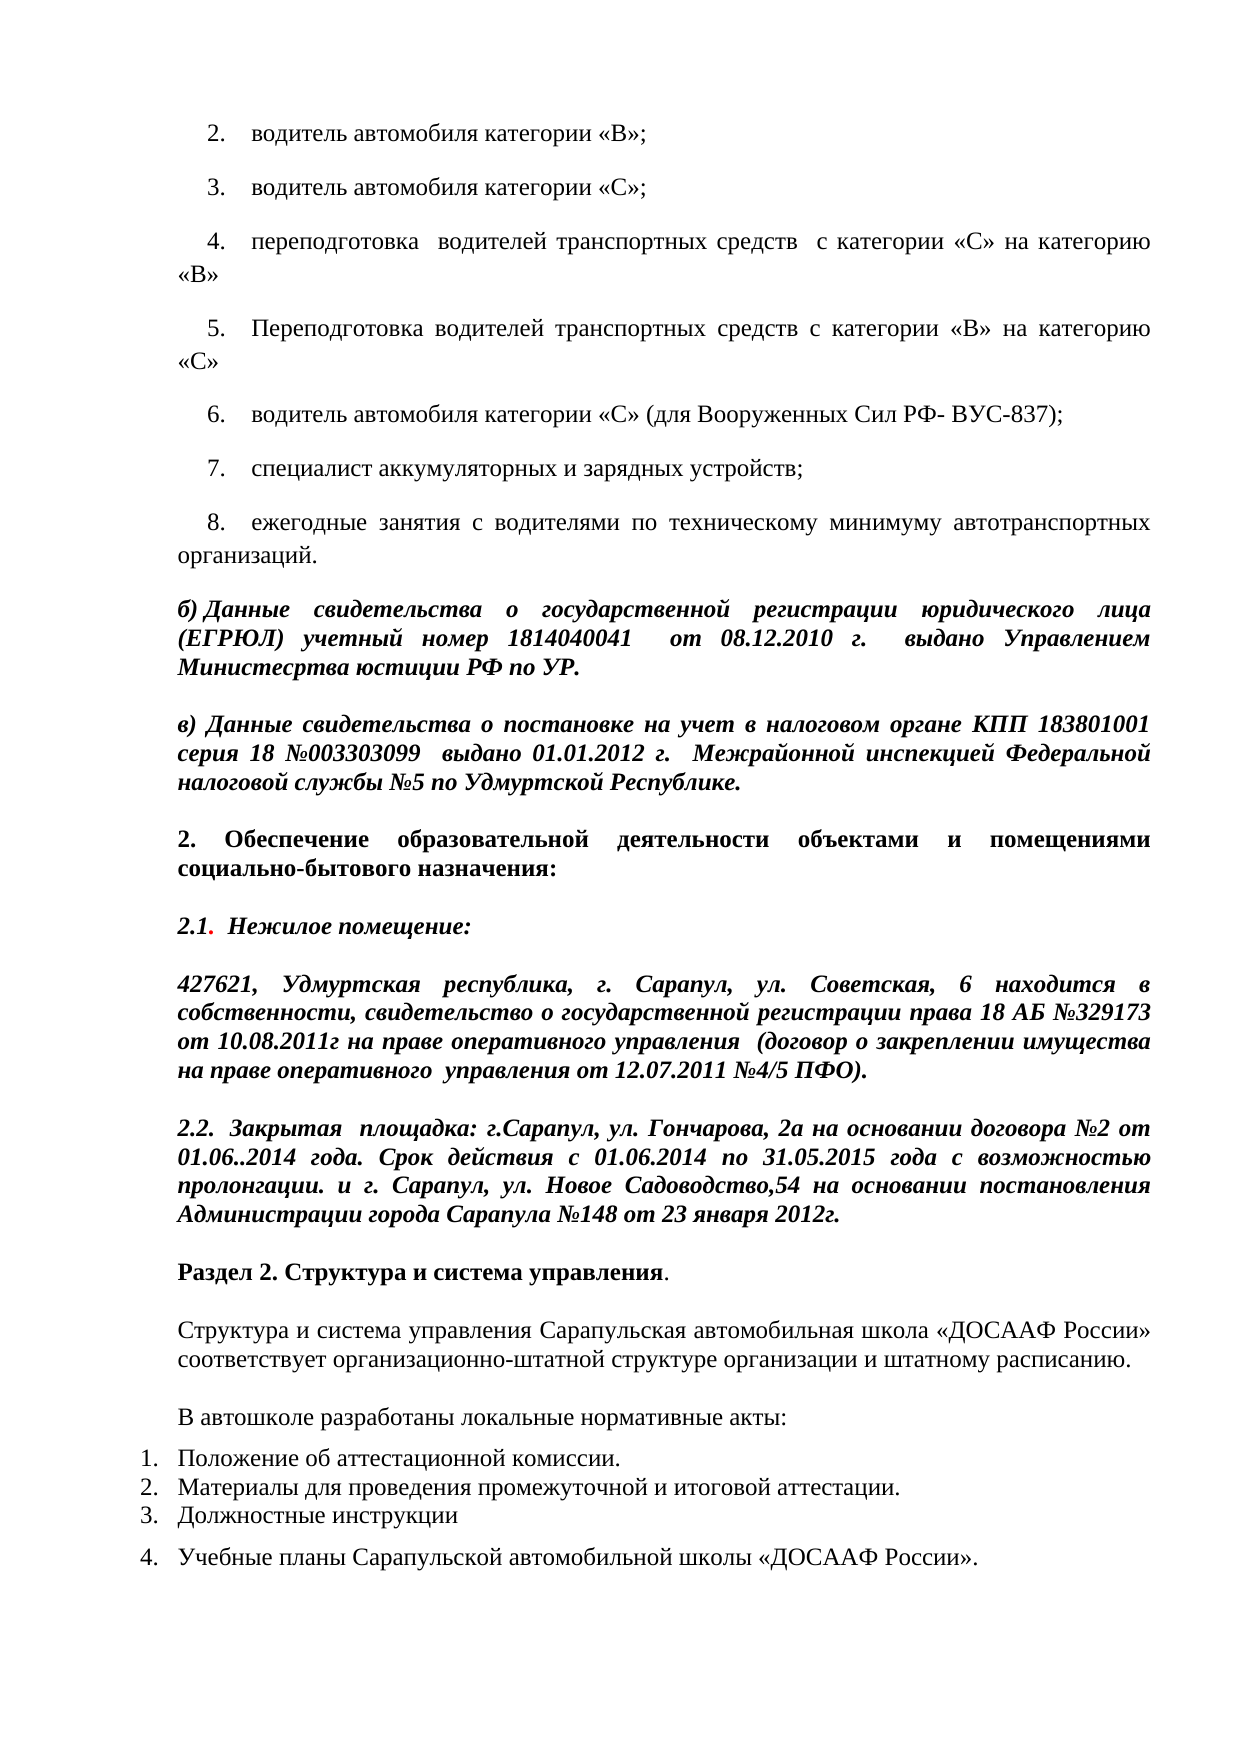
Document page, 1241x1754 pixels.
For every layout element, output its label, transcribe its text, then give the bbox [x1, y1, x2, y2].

text б) Данные свидетельства о государственной регистрации юридического лица (ЕГРЮЛ) учетный номер 1814040041 от 08.12.2010 г. выдано Управлением Министесртва юстиции РФ по УР. [177, 594, 1152, 680]
text в) Данные свидетельства о постановке на учет в налоговом органе КПП 183801001 серия 18 №003303099 выдано 01.01.2012 г. Межрайонной инспекцией Федеральной налоговой службы №5 по Удмуртской Республике. [177, 709, 1152, 795]
list Должностные инструкции [140, 1500, 1152, 1529]
text Раздел 2. Структура и система управления. [177, 1257, 1152, 1286]
subtitle Структура и система управления Сарапульская автомобильная школа «ДОСААФ России» соответствует организационно-штатной структуре организации и штатному расписанию. [177, 1315, 1152, 1372]
list переподготовка водителей транспортных средств с категории «С» на категорию «В» [177, 226, 1152, 288]
text 2. Обеспечение образовательной деятельности объектами и помещениями социально-бытового назначения: [177, 795, 1152, 882]
list Переподготовка водителей транспортных средств с категории «В» на категорию «С» [177, 313, 1152, 374]
list Материалы для проведения промежуточной и итоговой аттестации. [140, 1472, 1152, 1500]
list водитель автомобиля категории «С»; [177, 172, 1152, 201]
list водитель автомобиля категории «С» (для Вооруженных Сил РФ- ВУС-837); [177, 399, 1152, 428]
list водитель автомобиля категории «В»; [177, 118, 1152, 147]
text 2.1. Нежилое помещение: [177, 911, 1152, 939]
list ежегодные занятия с водителями по техническому минимуму автотранспортных организаций. [177, 507, 1152, 569]
text В автошколе разработаны локальные нормативные акты: [177, 1402, 1152, 1430]
text 2.2. Закрытая площадка: г.Сарапул, ул. Гончарова, 2а на основании договора №2 от 01.06..2014 года. Срок действия с 01.06.2014 по 31.05.2015 года с возможностью пролонгации. и г. Сарапул, ул. Новое Садоводство,54 на основании постановления Администрации города Сарапула №148 от 23 января 2012г. [177, 1113, 1152, 1228]
list Положение об аттестационной комиссии. [140, 1443, 1152, 1472]
list специалист аккумуляторных и зарядных устройств; [177, 453, 1152, 482]
list Учебные планы Сарапульской автомобильной школы «ДОСААФ России». [140, 1542, 1152, 1570]
text 427621, Удмуртская республика, г. Сарапул, ул. Советская, 6 находится в собственности, свидетельство о государственной регистрации права 18 АБ №329173 от 10.08.2011г на праве оперативного управления (договор о закреплении имущества на праве оперативного управления от 12.07.2011 №4/5 ПФО). [177, 969, 1152, 1084]
